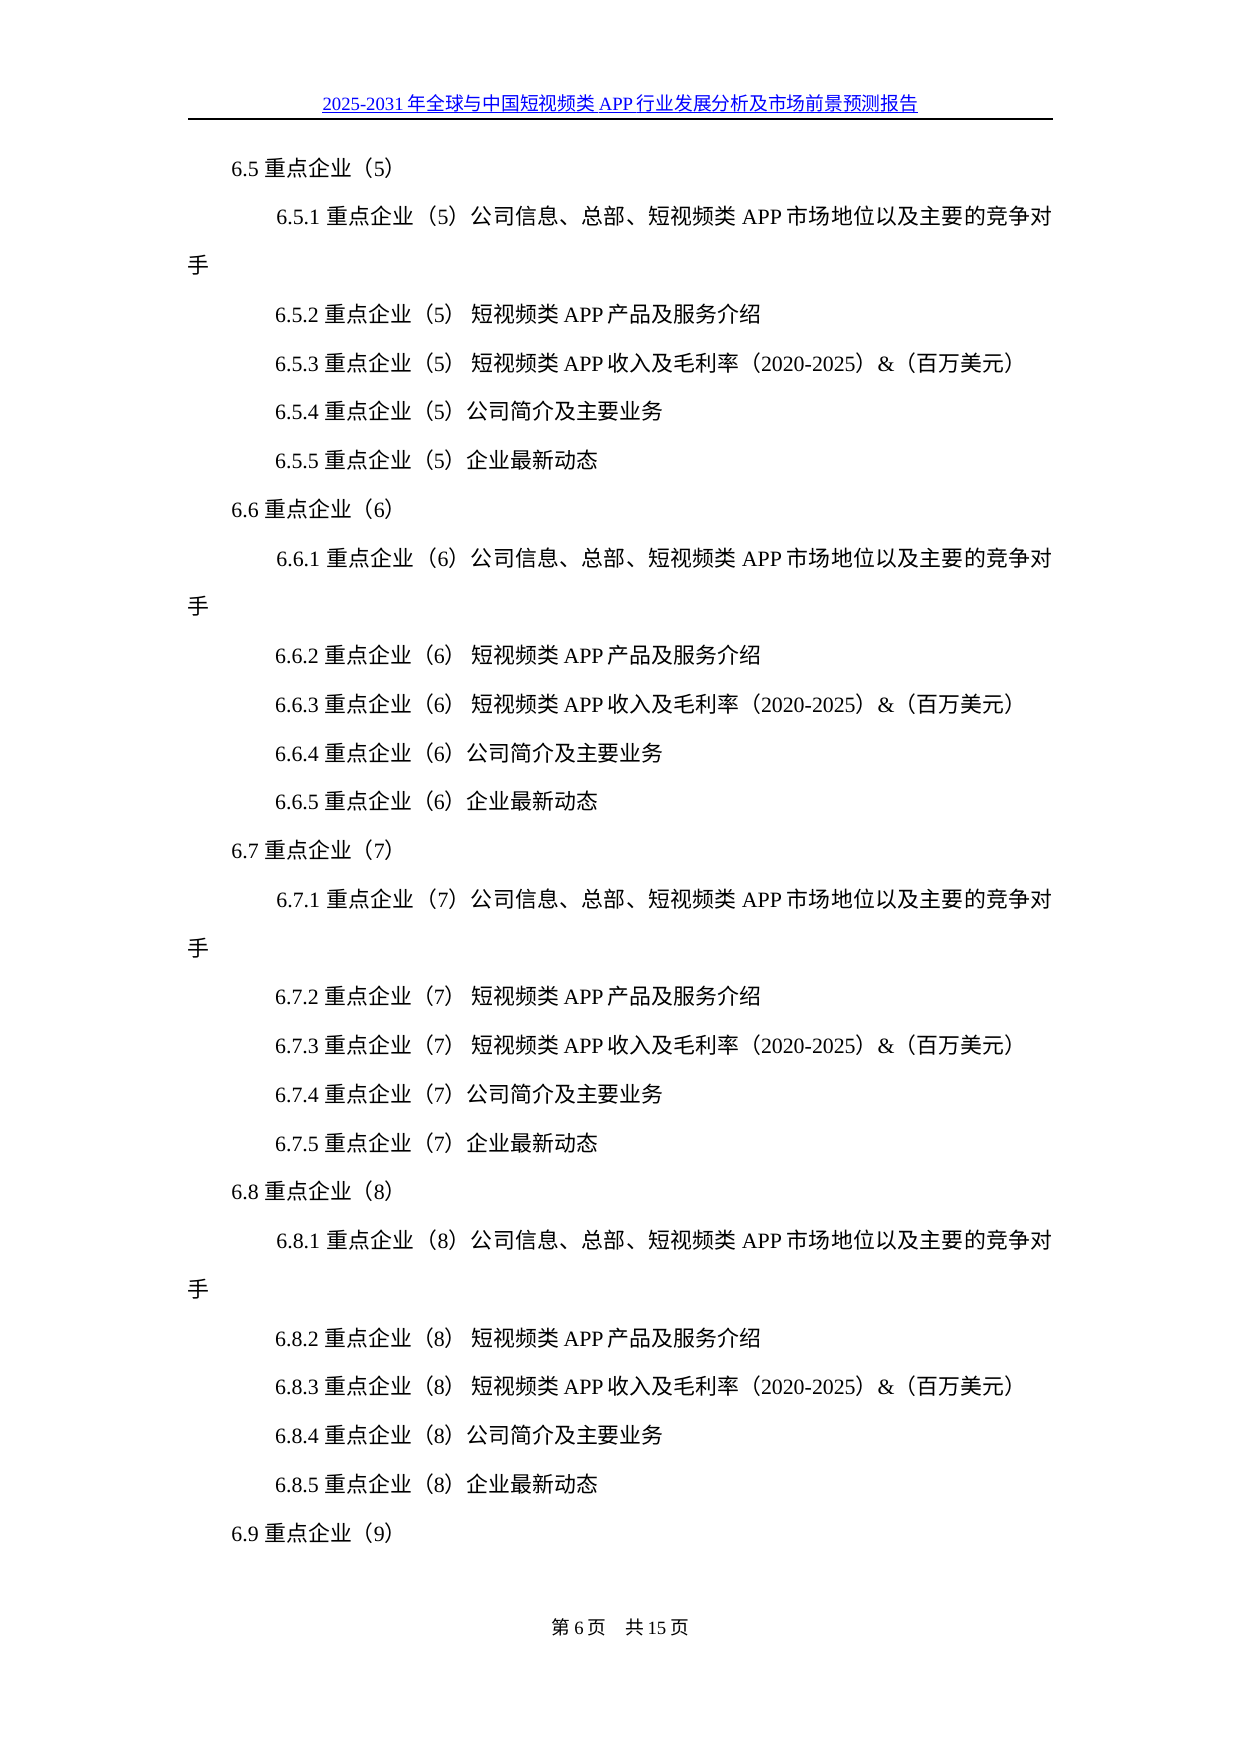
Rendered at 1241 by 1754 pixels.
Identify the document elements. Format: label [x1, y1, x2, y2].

text [187, 150, 1053, 1548]
